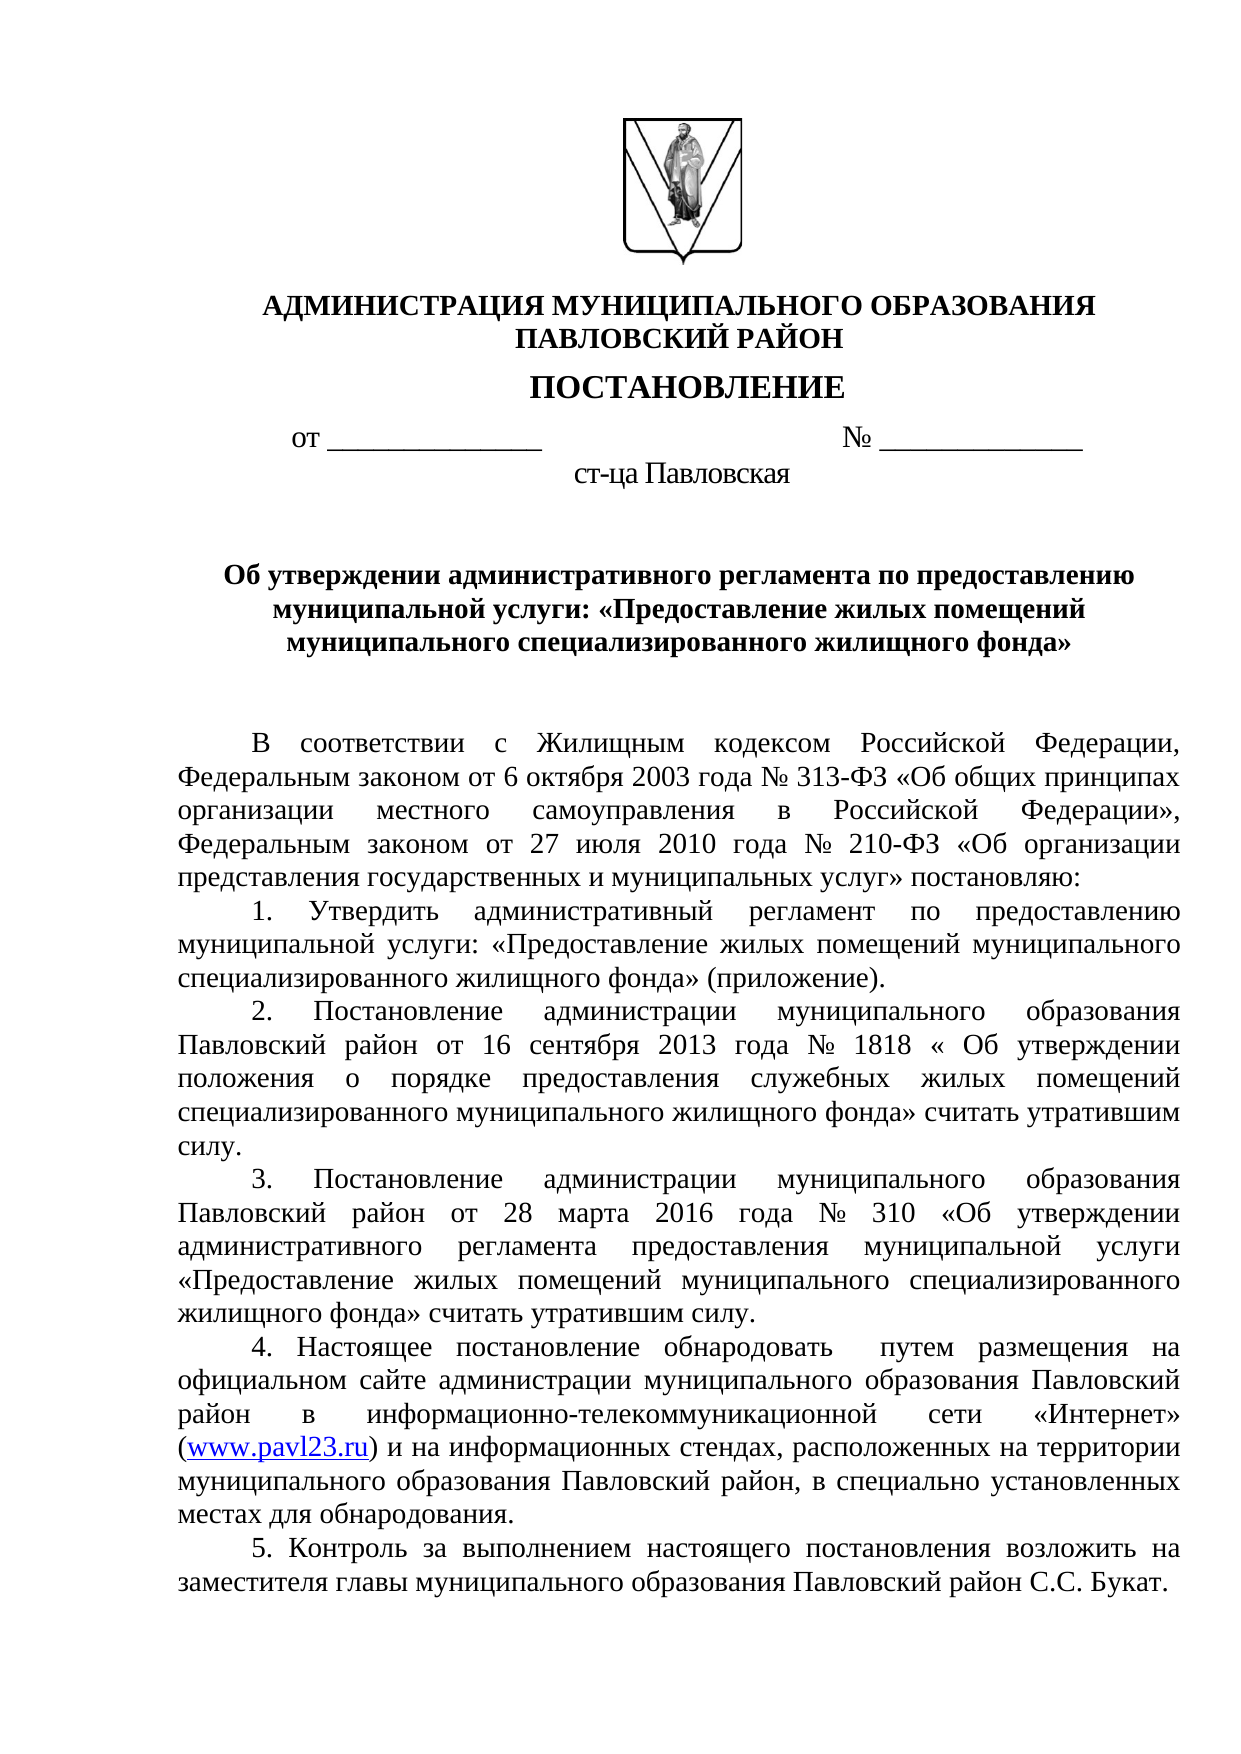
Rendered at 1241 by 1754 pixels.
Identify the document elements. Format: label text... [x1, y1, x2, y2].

text ПОСТАНОВЛЕНИЕ [177, 368, 1181, 406]
text Об утверждении административного регламента по предоставлению муниципальной услуги: «Предоставление жилых помещений муниципального специализированного жилищного фонда» [177, 557, 1181, 658]
text 3. Постановление администрации муниципального образования Павловский район от 28 марта 2016 года № 310 «Об утверждении административного регламента предоставления муниципальной услуги «Предоставление жилых помещений муниципального специализированного жилищного фонда» считать утратившим силу. [177, 1161, 1181, 1329]
text ст-ца Павловская [177, 454, 1181, 490]
text 1. Утвердить административный регламент по предоставлению муниципальной услуги: «Предоставление жилых помещений муниципального специализированного жилищного фонда» (приложение). [177, 893, 1181, 993]
text ПАВЛОВСКИЙ РАЙОН [177, 322, 1181, 355]
text 5. Контроль за выполнением настоящего постановления возложить на заместителя главы муниципального образования Павловский район С.С. Букат. [177, 1530, 1181, 1597]
text от ______________ № _____________ [177, 418, 1181, 454]
text В соответствии с Жилищным кодексом Российской Федерации, Федеральным законом от 6 октября 2003 года № 313-ФЗ «Об общих принципах организации местного самоуправления в Российской Федерации», Федеральным законом от 27 июля 2010 года № 210-ФЗ «Об организации представления государственных и муниципальных услуг» постановляю: [177, 725, 1181, 893]
picture [623, 118, 743, 265]
text АДМИНИСТРАЦИЯ МУНИЦИПАЛЬНОГО ОБРАЗОВАНИЯ [177, 288, 1181, 322]
text 4. Настоящее постановление обнародовать путем размещения на официальном сайте администрации муниципального образования Павловский район в информационно-телекоммуникационной сети «Интернет» (www.pavl23.ru) и на информационных стендах, расположенных на территории муниципального образования Павловский район, в специально установленных местах для обнародования. [177, 1329, 1181, 1530]
text 2. Постановление администрации муниципального образования Павловский район от 16 сентября 2013 года № 1818 « Об утверждении положения о порядке предоставления служебных жилых помещений специализированного муниципального жилищного фонда» считать утратившим силу. [177, 993, 1181, 1161]
